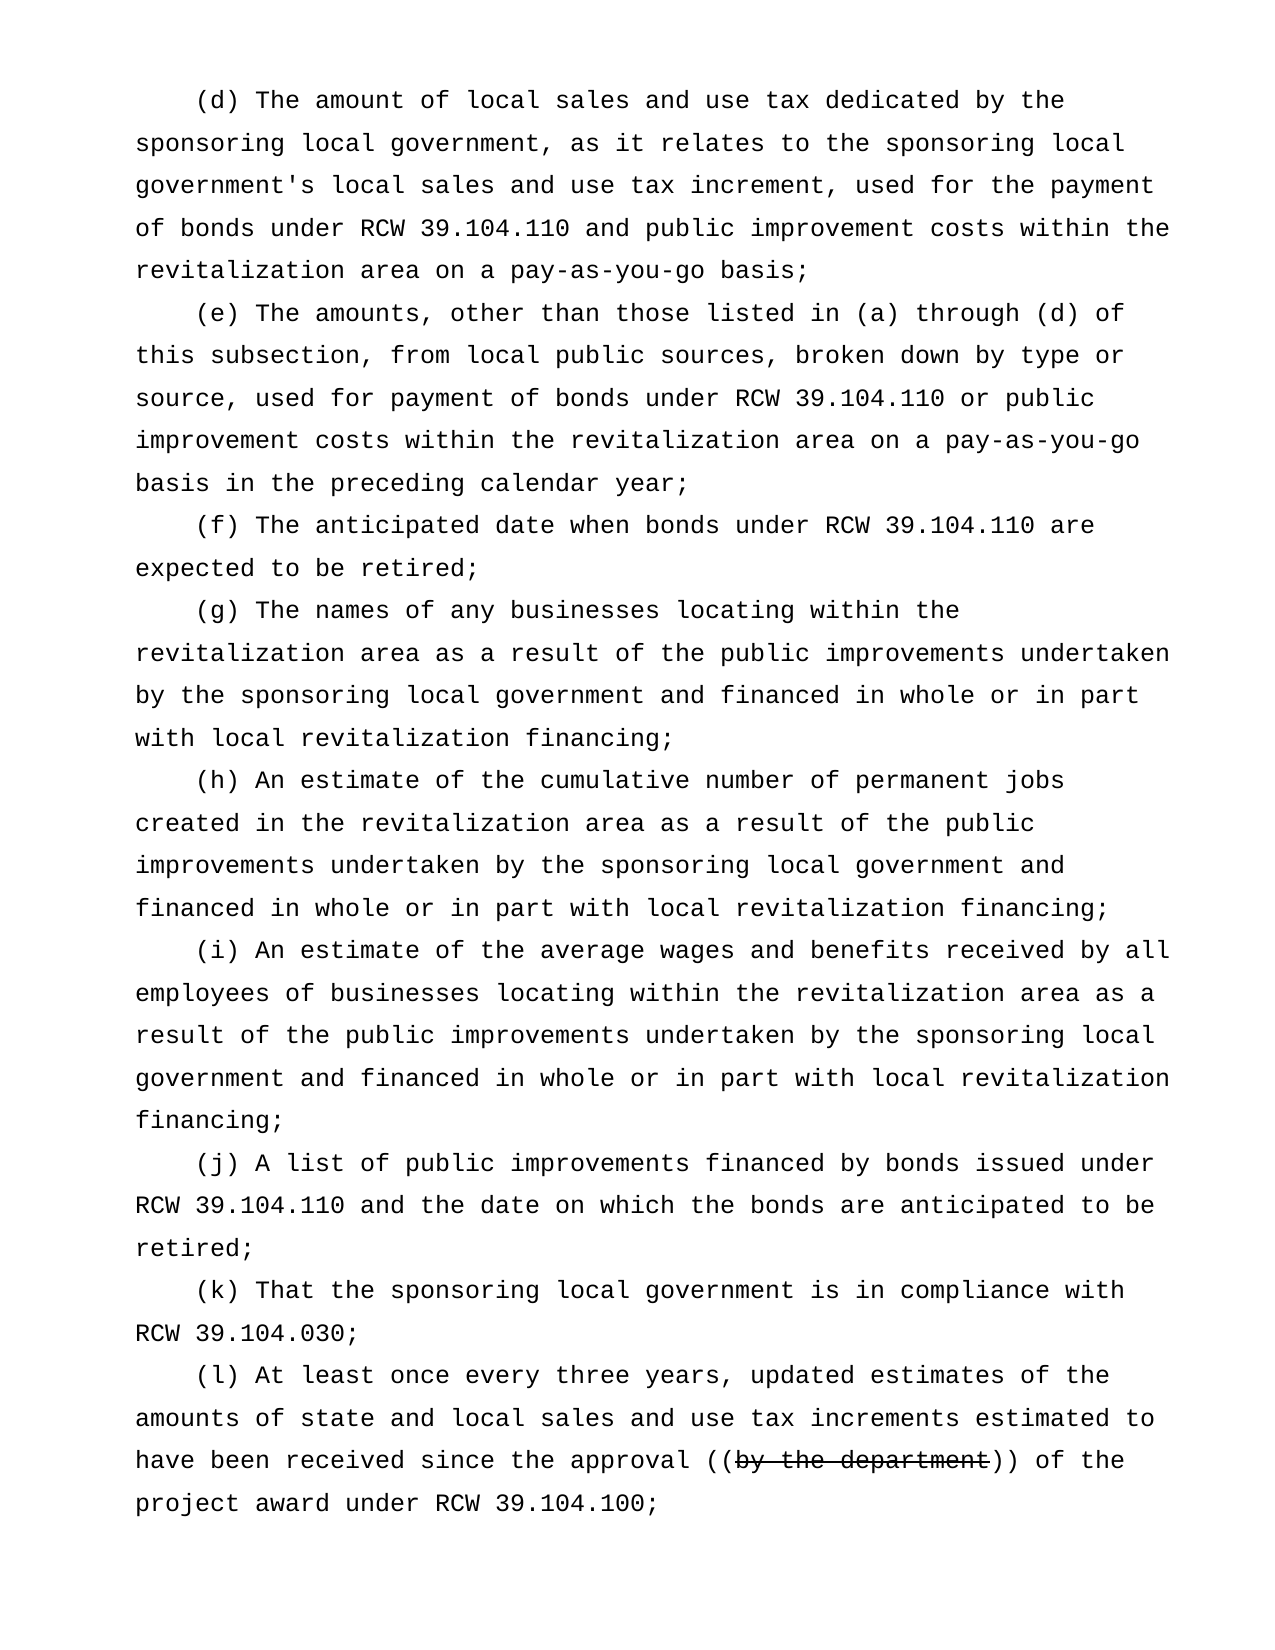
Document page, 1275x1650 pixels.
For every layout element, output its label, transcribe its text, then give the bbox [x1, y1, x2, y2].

text (k) That the sponsoring local government is in compliance with RCW 39.104.030; [135, 1265, 1170, 1350]
text (l) At least once every three years, updated estimates of the amounts of state and local sales and use tax increments estimated to have been received since the approval ((by the department)) of the project award under RCW 39.104.100; [135, 1350, 1170, 1520]
text (i) An estimate of the average wages and benefits received by all employees of businesses locating within the revitalization area as a result of the public improvements undertaken by the sponsoring local government and financed in whole or in part with local revitalization financing; [135, 925, 1170, 1137]
text (j) A list of public improvements financed by bonds issued under RCW 39.104.110 and the date on which the bonds are anticipated to be retired; [135, 1137, 1170, 1265]
text (f) The anticipated date when bonds under RCW 39.104.110 are expected to be retired; [135, 500, 1170, 585]
text (h) An estimate of the cumulative number of permanent jobs created in the revitalization area as a result of the public improvements undertaken by the sponsoring local government and financed in whole or in part with local revitalization financing; [135, 755, 1170, 925]
text (e) The amounts, other than those listed in (a) through (d) of this subsection, from local public sources, broken down by type or source, used for payment of bonds under RCW 39.104.110 or public improvement costs within the revitalization area on a pay-as-you-go basis in the preceding calendar year; [135, 287, 1170, 500]
text (d) The amount of local sales and use tax dedicated by the sponsoring local government, as it relates to the sponsoring local government's local sales and use tax increment, used for the payment of bonds under RCW 39.104.110 and public improvement costs within the revitalization area on a pay-as-you-go basis; [135, 75, 1170, 287]
text (g) The names of any businesses locating within the revitalization area as a result of the public improvements undertaken by the sponsoring local government and financed in whole or in part with local revitalization financing; [135, 585, 1170, 755]
